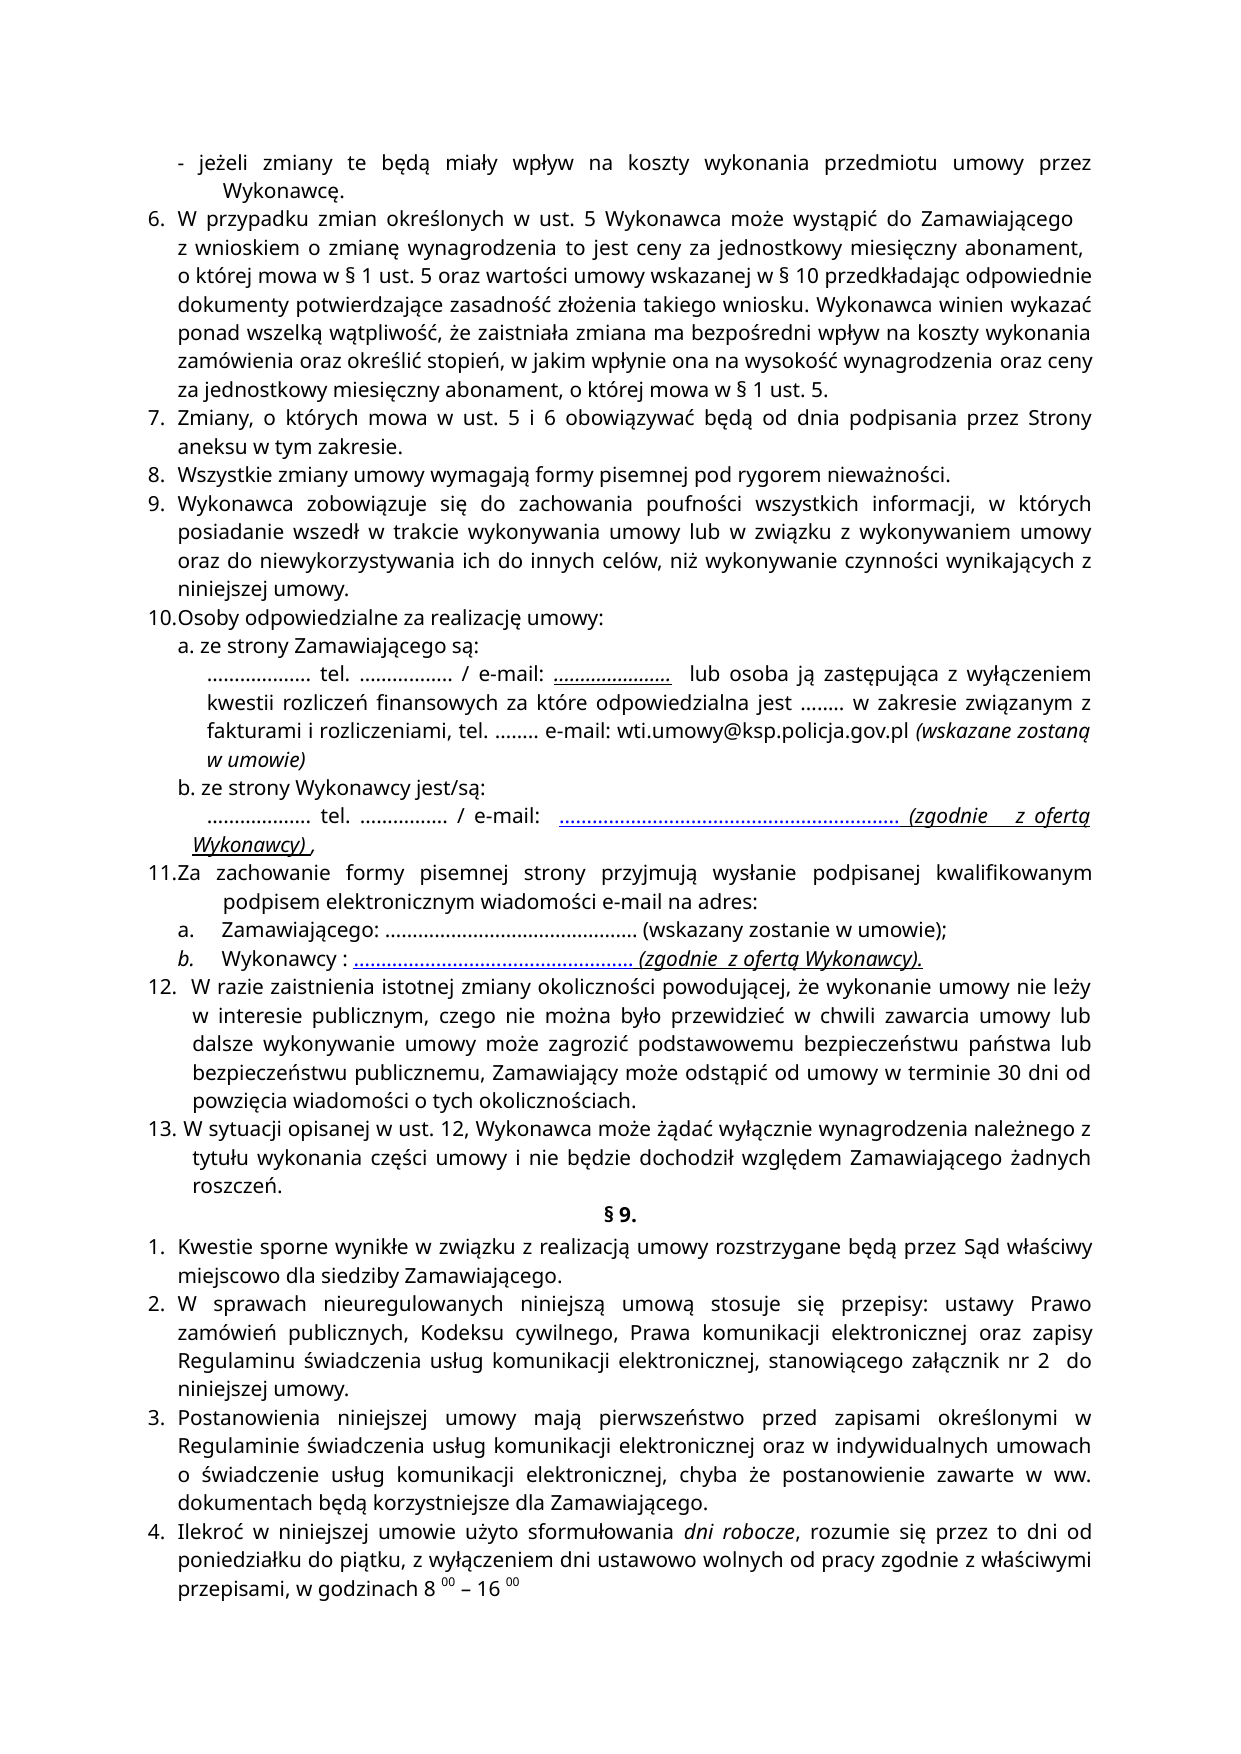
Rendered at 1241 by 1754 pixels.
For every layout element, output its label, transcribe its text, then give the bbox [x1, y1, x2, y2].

list Za zachowanie formy pisemnej strony przyjmują wysłanie podpisanej kwalifikowanym podpisem elektronicznym wiadomości e-mail na adres: [148, 858, 1093, 915]
text ………………. tel. …………….. / e-mail: …………………. lub osoba ją zastępująca z wyłączeniem kwestii rozliczeń finansowych za które odpowiedzialna jest …….. w zakresie związanym z fakturami i rozliczeniami, tel. …….. e-mail: wti.umowy@ksp.policja.gov.pl (wskazane zostaną w umowie) [207, 659, 1093, 773]
list W przypadku zmian określonych w ust. 5 Wykonawca może wystąpić do Zamawiającego z wnioskiem o zmianę wynagrodzenia to jest ceny za jednostkowy miesięczny abonament, o której mowa w § 1 ust. 5 oraz wartości umowy wskazanej w § 10 przedkładając odpowiednie dokumenty potwierdzające zasadność złożenia takiego wniosku. Wykonawca winien wykazać ponad wszelką wątpliwość, że zaistniała zmiana ma bezpośredni wpływ na koszty wykonania zamówienia oraz określić stopień, w jakim wpłynie ona na wysokość wynagrodzenia oraz ceny za jednostkowy miesięczny abonament, o której mowa w § 1 ust. 5. [148, 204, 1093, 403]
list Zamawiającego: ………………………………………. (wskazany zostanie w umowie); [177, 915, 1093, 944]
text a. ze strony Zamawiającego są: [177, 631, 1093, 659]
list Wszystkie zmiany umowy wymagają formy pisemnej pod rygorem nieważności. [148, 460, 1093, 489]
list Kwestie sporne wynikłe w związku z realizacją umowy rozstrzygane będą przez Sąd właściwy miejscowo dla siedziby Zamawiającego. [148, 1232, 1093, 1289]
list Osoby odpowiedzialne za realizację umowy: [148, 603, 1093, 631]
text § 9. [148, 1200, 1093, 1228]
list Wykonawca zobowiązuje się do zachowania poufności wszystkich informacji, w których posiadanie wszedł w trakcie wykonywania umowy lub w związku z wykonywaniem umowy oraz do niewykorzystywania ich do innych celów, niż wykonywanie czynności wynikających z niniejszej umowy. [148, 489, 1093, 603]
list Postanowienia niniejszej umowy mają pierwszeństwo przed zapisami określonymi w Regulaminie świadczenia usług komunikacji elektronicznej oraz w indywidualnych umowach o świadczenie usług komunikacji elektronicznej, chyba że postanowienie zawarte w ww. dokumentach będą korzystniejsze dla Zamawiającego. [148, 1403, 1093, 1517]
text ………………. tel. ……………. / e-mail: …………………………………………………….. (zgodnie z ofertą Wykonawcy) , [192, 802, 1093, 858]
list Wykonawcy : …………………………………………… (zgodnie z ofertą Wykonawcy). [177, 944, 1093, 972]
list W sprawach nieuregulowanych niniejszą umową stosuje się przepisy: ustawy Prawo zamówień publicznych, Kodeksu cywilnego, Prawa komunikacji elektronicznej oraz zapisy Regulaminu świadczenia usług komunikacji elektronicznej, stanowiącego załącznik nr 2 do niniejszej umowy. [148, 1289, 1093, 1403]
list W razie zaistnienia istotnej zmiany okoliczności powodującej, że wykonanie umowy nie leży w interesie publicznym, czego nie można było przewidzieć w chwili zawarcia umowy lub dalsze wykonywanie umowy może zagrozić podstawowemu bezpieczeństwu państwa lub bezpieczeństwu publicznemu, Zamawiający może odstąpić od umowy w terminie 30 dni od powzięcia wiadomości o tych okolicznościach. [148, 972, 1093, 1114]
list Zmiany, o których mowa w ust. 5 i 6 obowiązywać będą od dnia podpisania przez Strony aneksu w tym zakresie. [148, 403, 1093, 460]
list W sytuacji opisanej w ust. 12, Wykonawca może żądać wyłącznie wynagrodzenia należnego z tytułu wykonania części umowy i nie będzie dochodził względem Zamawiającego żadnych roszczeń. [148, 1114, 1093, 1200]
text b. ze strony Wykonawcy jest/są: [177, 773, 1093, 802]
list Ilekroć w niniejszej umowie użyto sformułowania dni robocze, rozumie się przez to dni od poniedziałku do piątku, z wyłączeniem dni ustawowo wolnych od pracy zgodnie z właściwymi przepisami, w godzinach 8 00 – 16 00 [148, 1517, 1093, 1602]
text - jeżeli zmiany te będą miały wpływ na koszty wykonania przedmiotu umowy przez Wykonawcę. [177, 148, 1093, 204]
